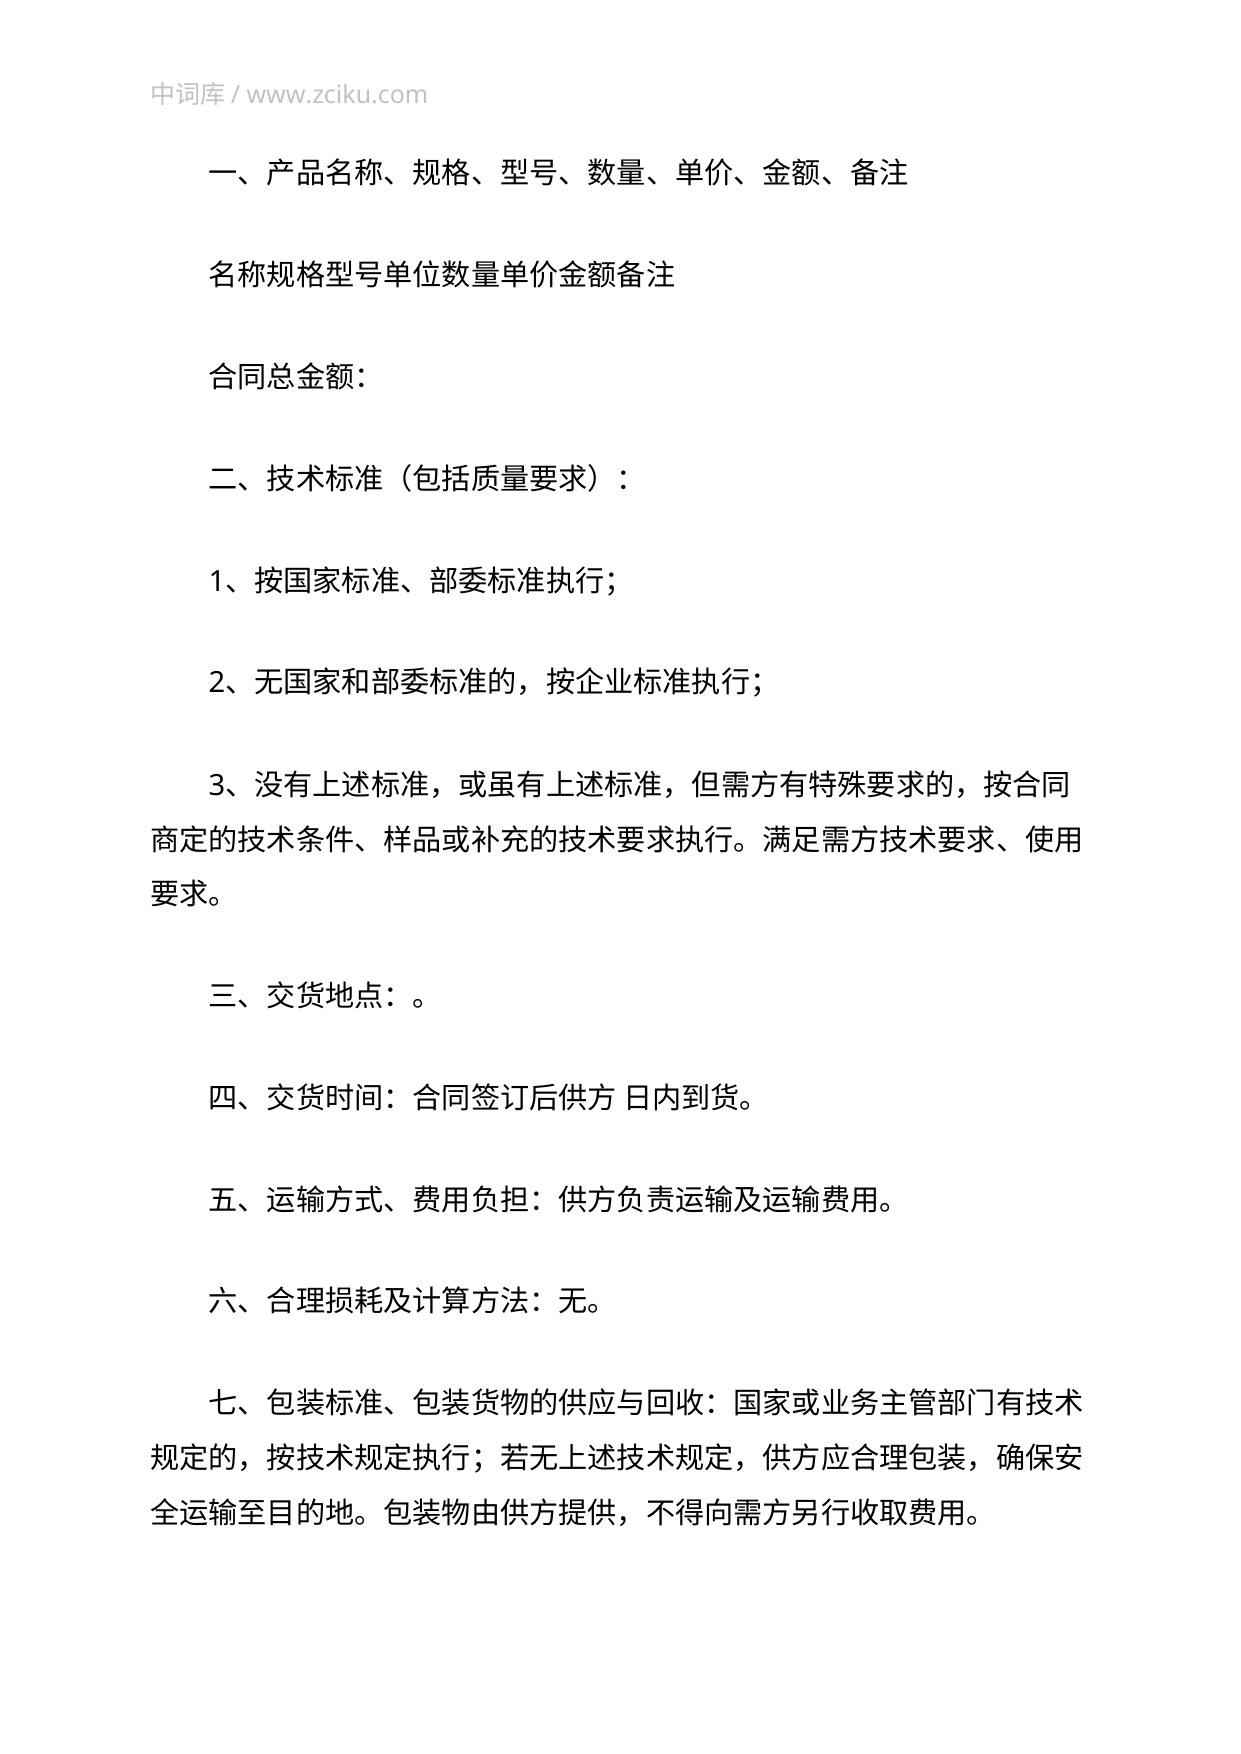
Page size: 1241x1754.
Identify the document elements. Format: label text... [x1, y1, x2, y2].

text 名称规格型号单位数量单价金额备注 [150, 252, 1090, 294]
text 1、按国家标准、部委标准执行； [150, 557, 1090, 599]
text 四、交货时间：合同签订后供方 日内到货。 [150, 1074, 1090, 1117]
text 合同总金额： [150, 353, 1090, 396]
text 五、运输方式、费用负担：供方负责运输及运输费用。 [150, 1176, 1090, 1218]
text 七、包装标准、包装货物的供应与回收：国家或业务主管部门有技术规定的，按技术规定执行；若无上述技术规定，供方应合理包装，确保安全运输至目的地。包装物由供方提供，不得向需方另行收取费用。 [150, 1380, 1090, 1532]
text 六、合理损耗及计算方法：无。 [150, 1278, 1090, 1320]
text 3、没有上述标准，或虽有上述标准，但需方有特殊要求的，按合同商定的技术条件、样品或补充的技术要求执行。满足需方技术要求、使用要求。 [150, 761, 1090, 913]
text 三、交货地点：。 [150, 973, 1090, 1015]
text 二、技术标准（包括质量要求）： [150, 455, 1090, 498]
text 2、无国家和部委标准的，按企业标准执行； [150, 659, 1090, 701]
text 一、产品名称、规格、型号、数量、单价、金额、备注 [150, 150, 1090, 192]
